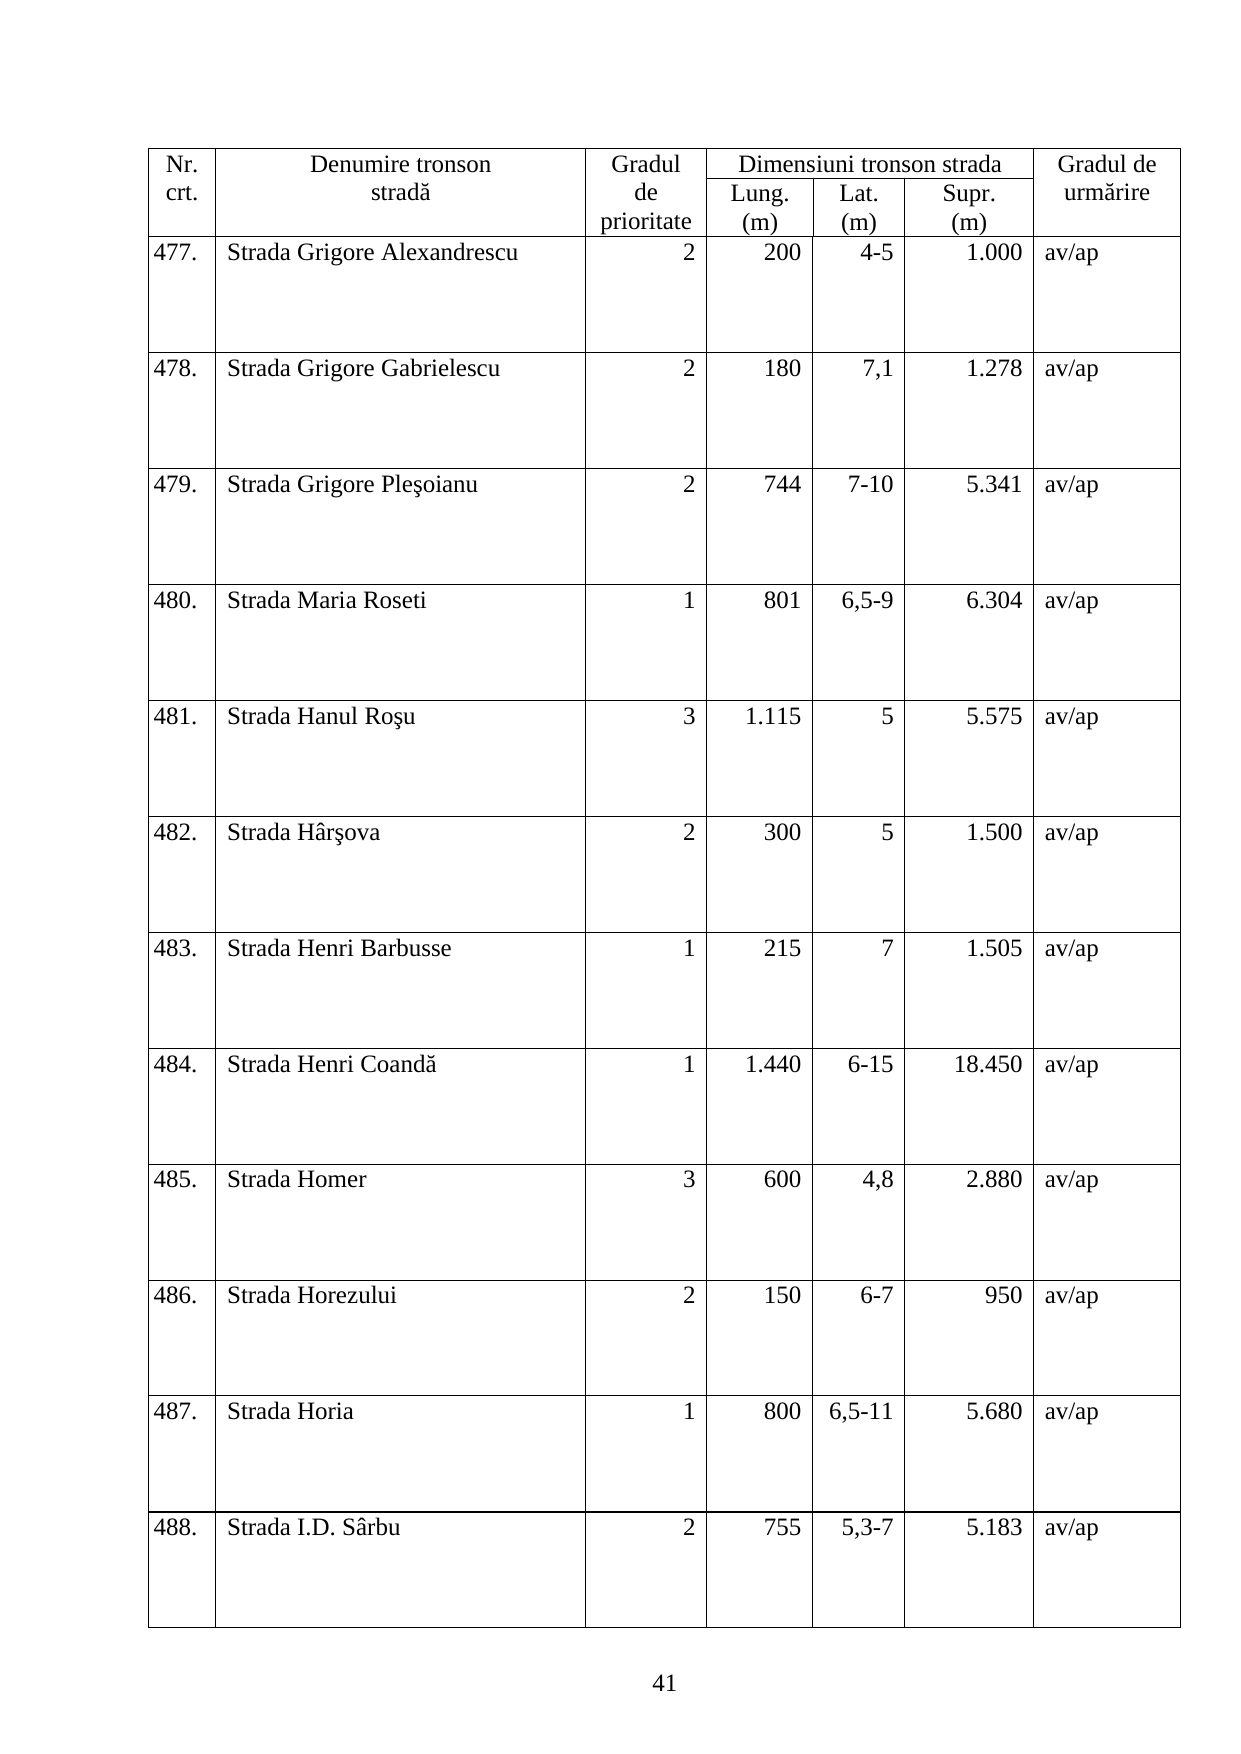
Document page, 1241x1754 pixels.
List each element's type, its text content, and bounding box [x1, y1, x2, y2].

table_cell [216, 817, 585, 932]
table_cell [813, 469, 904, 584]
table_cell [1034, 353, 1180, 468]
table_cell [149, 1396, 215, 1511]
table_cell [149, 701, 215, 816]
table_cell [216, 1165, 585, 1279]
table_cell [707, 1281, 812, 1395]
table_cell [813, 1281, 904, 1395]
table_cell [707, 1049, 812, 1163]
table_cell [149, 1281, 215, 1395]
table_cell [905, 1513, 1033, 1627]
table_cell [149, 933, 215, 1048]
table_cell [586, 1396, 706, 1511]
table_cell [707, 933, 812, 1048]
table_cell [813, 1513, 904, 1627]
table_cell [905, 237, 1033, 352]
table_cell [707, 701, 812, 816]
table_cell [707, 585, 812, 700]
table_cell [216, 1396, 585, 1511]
table_header Gradul de urmărire [1034, 149, 1180, 236]
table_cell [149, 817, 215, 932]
table_header Dimensiuni tronson strada [707, 149, 1033, 177]
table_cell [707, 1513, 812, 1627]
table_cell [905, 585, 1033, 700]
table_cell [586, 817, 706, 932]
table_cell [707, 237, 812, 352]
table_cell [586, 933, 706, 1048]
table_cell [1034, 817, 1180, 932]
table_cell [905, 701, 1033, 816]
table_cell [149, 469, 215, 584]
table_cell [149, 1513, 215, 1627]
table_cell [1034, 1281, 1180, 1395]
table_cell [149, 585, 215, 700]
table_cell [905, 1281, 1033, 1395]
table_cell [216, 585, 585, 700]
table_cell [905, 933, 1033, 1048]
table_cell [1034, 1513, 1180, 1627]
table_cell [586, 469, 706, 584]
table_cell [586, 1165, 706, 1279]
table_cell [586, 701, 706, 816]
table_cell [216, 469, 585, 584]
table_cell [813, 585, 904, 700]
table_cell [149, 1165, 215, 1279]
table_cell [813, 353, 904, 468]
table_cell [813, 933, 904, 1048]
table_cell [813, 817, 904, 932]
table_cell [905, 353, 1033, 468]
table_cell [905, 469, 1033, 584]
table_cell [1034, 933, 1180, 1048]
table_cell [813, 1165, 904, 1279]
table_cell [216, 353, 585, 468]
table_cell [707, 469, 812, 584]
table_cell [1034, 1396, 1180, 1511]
table_header Nr. crt. [149, 149, 215, 236]
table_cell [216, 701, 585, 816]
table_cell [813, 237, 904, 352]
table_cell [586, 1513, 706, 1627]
table_header Denumire tronson stradă [216, 149, 585, 236]
table_cell Supr. (m) [905, 179, 1033, 236]
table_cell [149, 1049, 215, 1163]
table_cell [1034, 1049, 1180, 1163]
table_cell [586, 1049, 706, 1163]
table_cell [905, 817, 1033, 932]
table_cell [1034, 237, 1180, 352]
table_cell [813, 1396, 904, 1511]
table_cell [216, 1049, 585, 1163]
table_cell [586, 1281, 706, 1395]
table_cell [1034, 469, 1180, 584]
table_cell Lat. (m) [814, 179, 904, 236]
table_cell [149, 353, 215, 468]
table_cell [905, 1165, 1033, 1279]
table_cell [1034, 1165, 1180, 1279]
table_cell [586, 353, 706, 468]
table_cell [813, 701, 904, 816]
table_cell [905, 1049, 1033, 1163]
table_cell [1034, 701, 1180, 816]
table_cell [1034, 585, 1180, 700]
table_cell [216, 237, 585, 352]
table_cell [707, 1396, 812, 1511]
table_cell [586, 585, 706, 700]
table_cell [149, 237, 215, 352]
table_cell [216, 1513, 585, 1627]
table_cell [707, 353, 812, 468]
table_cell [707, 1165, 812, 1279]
table_cell Lung. (m) [707, 179, 813, 236]
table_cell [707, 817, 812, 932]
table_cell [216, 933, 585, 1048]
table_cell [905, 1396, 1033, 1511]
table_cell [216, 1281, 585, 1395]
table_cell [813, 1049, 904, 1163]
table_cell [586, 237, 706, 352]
table_header Gradul de prioritate [586, 149, 706, 236]
